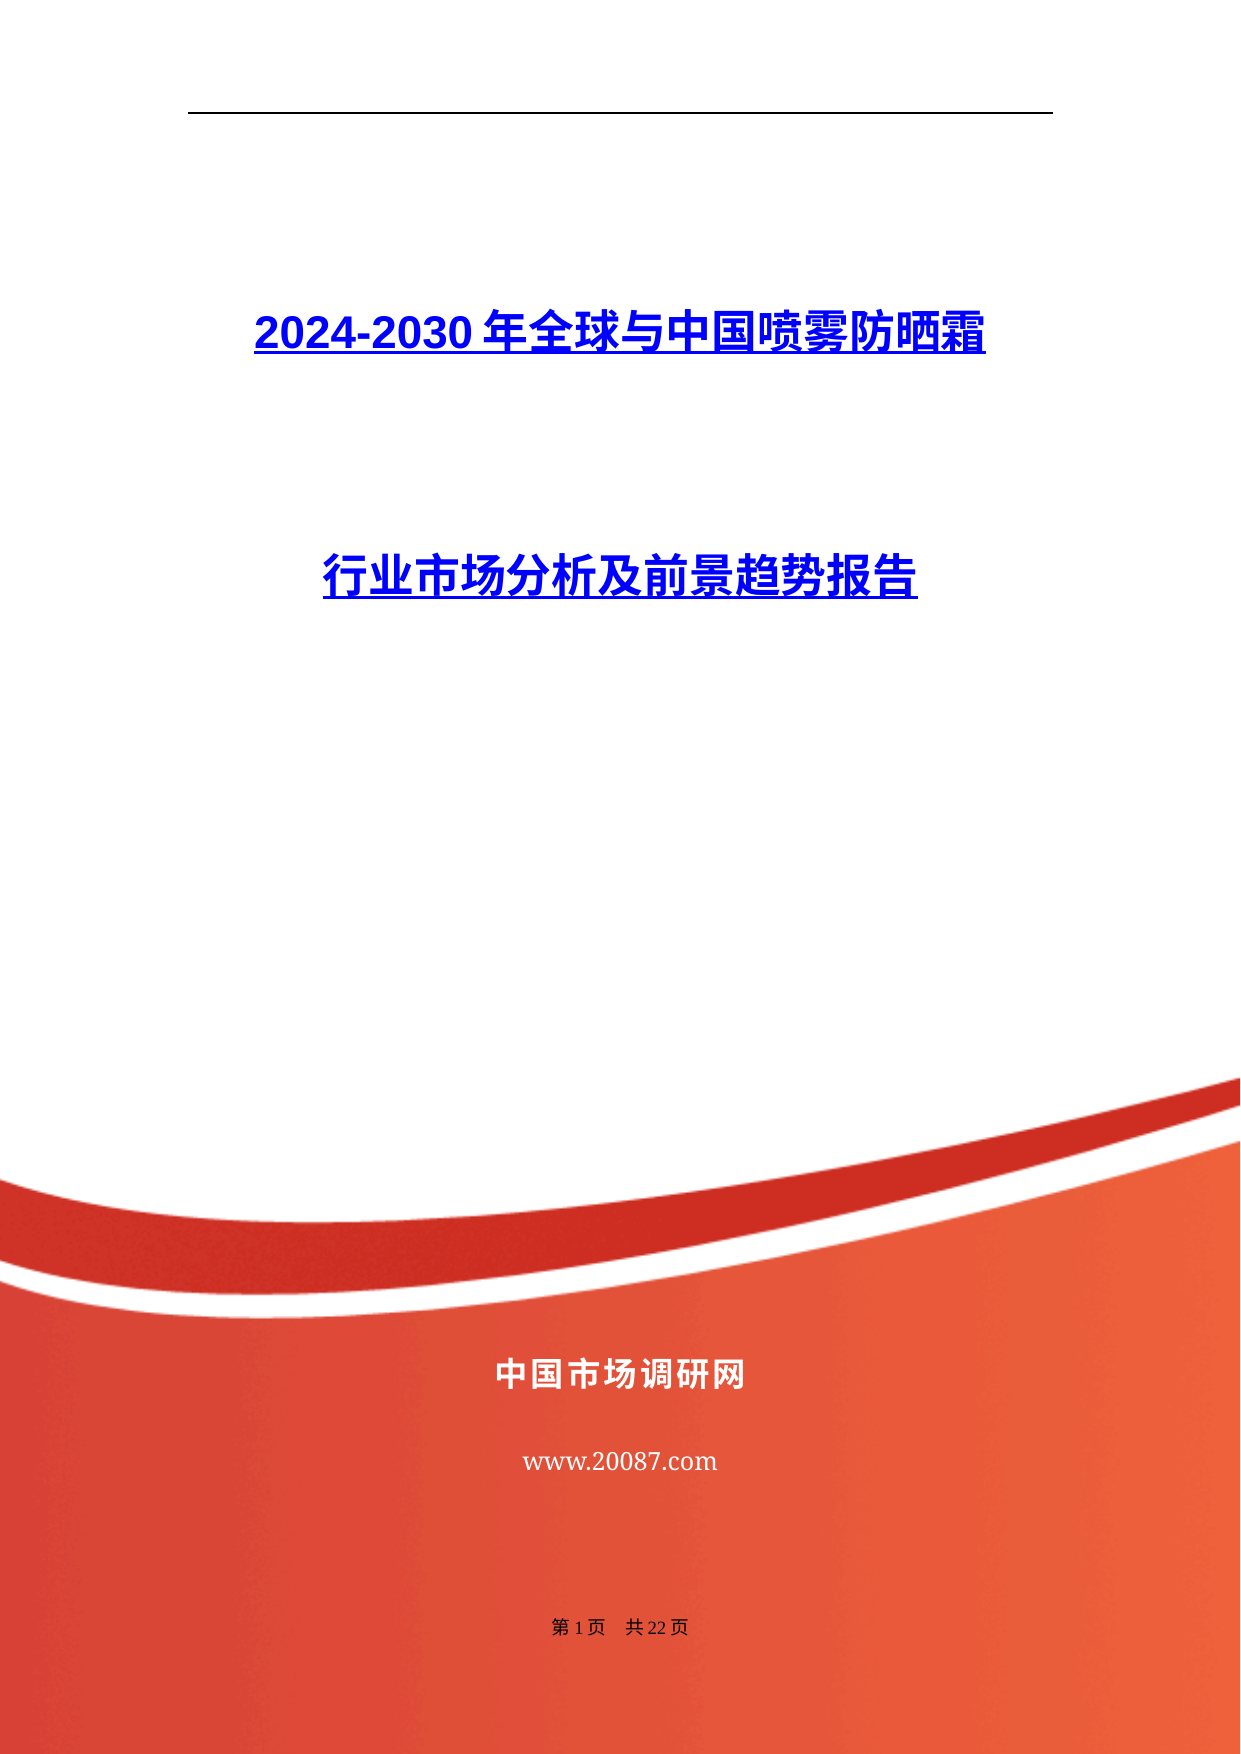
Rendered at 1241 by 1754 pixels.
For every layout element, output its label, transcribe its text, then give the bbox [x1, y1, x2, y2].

table_header 2024-2030年全球与中国喷雾防晒霜行业市场分析及前景趋势报告 [188, 207, 1053, 773]
picture [0, 1006, 1241, 1754]
subtitle 中国市场调研网 [187, 1339, 1053, 1404]
text www.20087.com [187, 1428, 1053, 1493]
